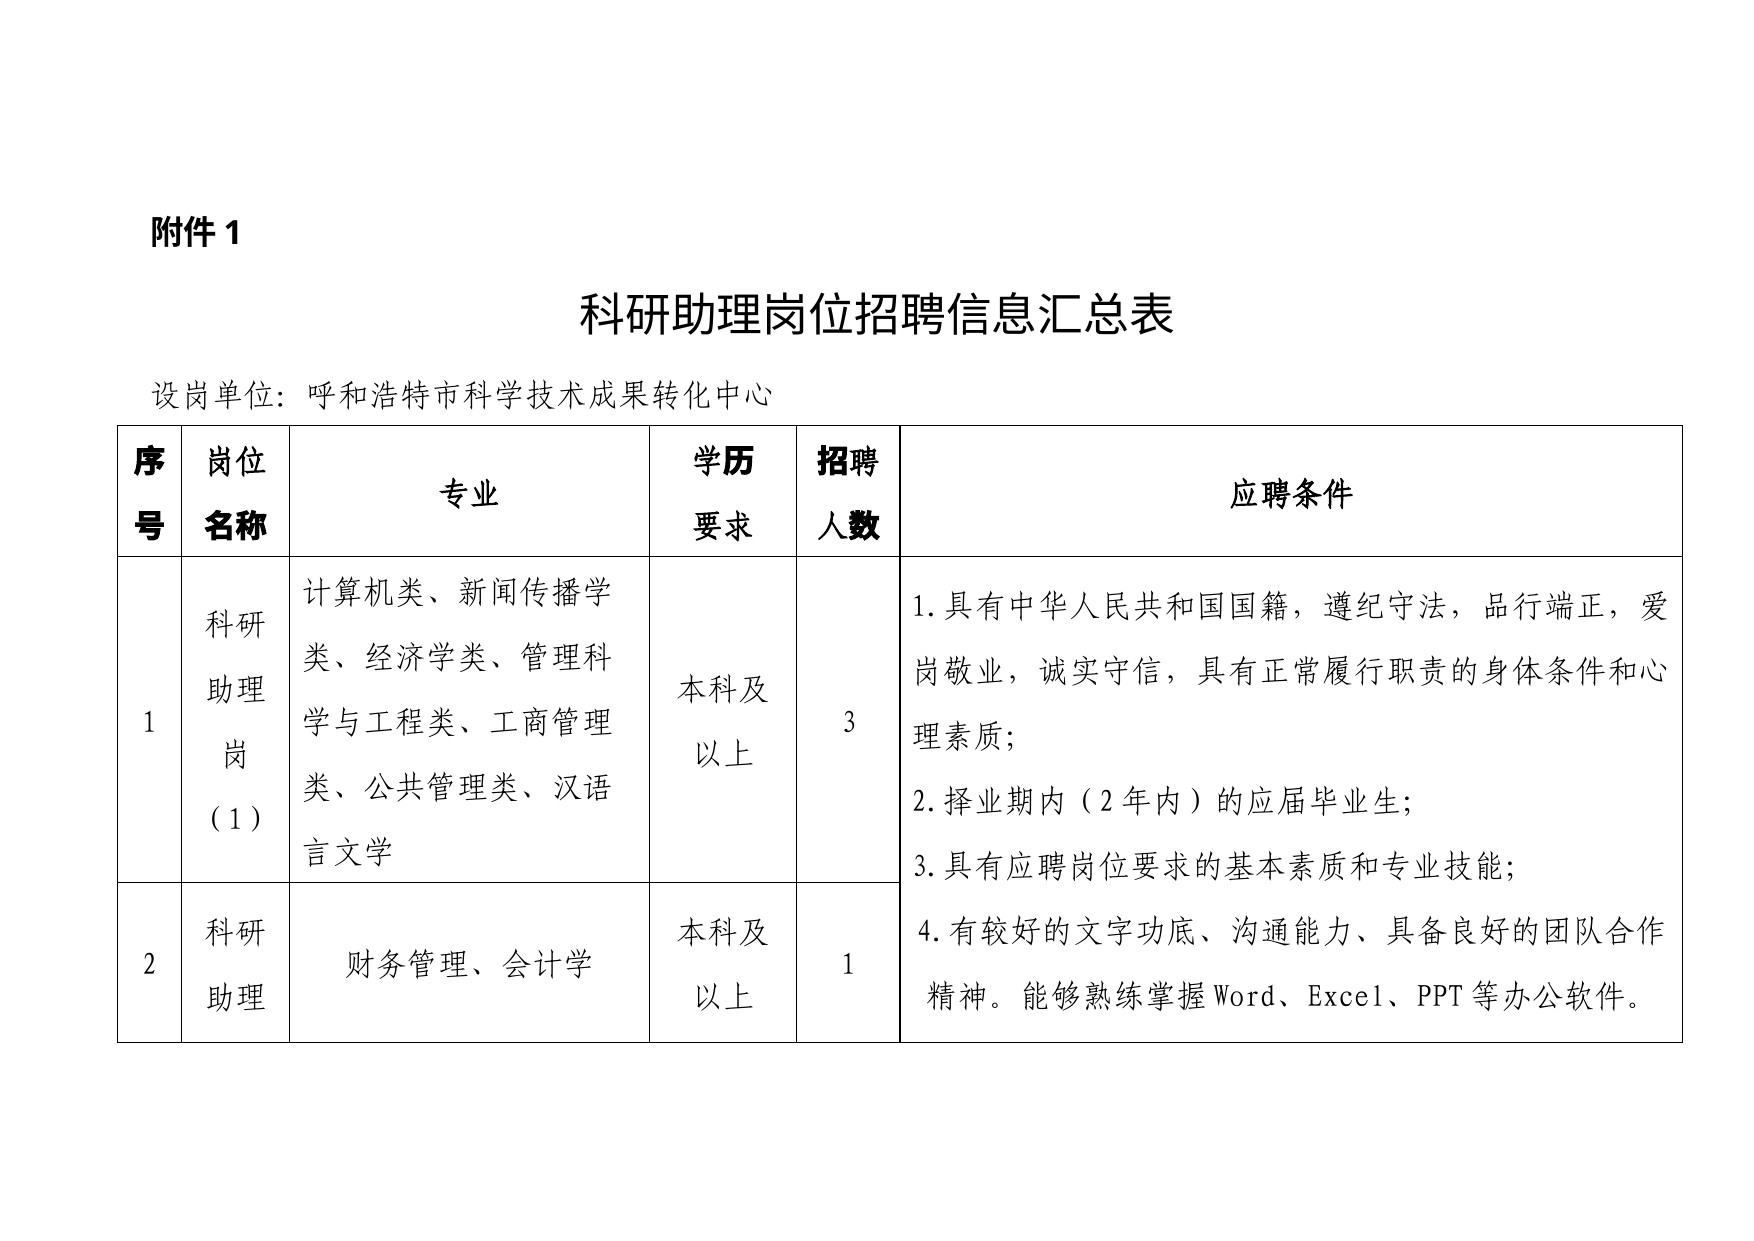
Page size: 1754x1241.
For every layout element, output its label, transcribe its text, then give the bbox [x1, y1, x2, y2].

text 设岗单位：呼和浩特市科学技术成果转化中心 [150, 360, 1604, 425]
table_cell 1.具有中华人民共和国国籍，遵纪守法，品行端正，爱岗敬业，诚实守信，具有正常履行职责的身体条件和心理素质； 2.择业期内（2年内）的应届毕业生； 3.具有应聘岗位要求的基本素质和专业技能； 4.有较好的文字功底、沟通能力、具备良好的团队合作精神。能够熟练掌握Word、Excel、PPT等办公软件。 [901, 557, 1682, 1042]
table_cell 财务管理、会计学 [290, 883, 649, 1042]
table_cell 2 [118, 883, 181, 1042]
table_header 学历 要求 [650, 426, 796, 556]
table_cell 本科及 以上 [650, 557, 796, 882]
table_header 招聘 人数 [797, 426, 899, 556]
table_cell 3 [797, 557, 899, 882]
table_header 序号 [118, 426, 181, 556]
table_header 专业 [290, 426, 649, 556]
subtitle 附件1 [150, 198, 1604, 263]
table_cell 计算机类、新闻传播学类、经济学类、管理科学与工程类、工商管理类、公共管理类、汉语言文学 [290, 557, 649, 882]
text 科研助理岗位招聘信息汇总表 [150, 263, 1604, 360]
table_cell 科研助理岗（2） [182, 883, 289, 1042]
table_header 岗位名称 [182, 426, 289, 556]
table_cell 本科及 以上 [650, 883, 796, 1042]
table_header 应聘条件 [901, 426, 1682, 556]
table_cell 科研助理岗（1） [182, 557, 289, 882]
table_cell 1 [797, 883, 899, 1042]
table_cell 1 [118, 557, 181, 882]
